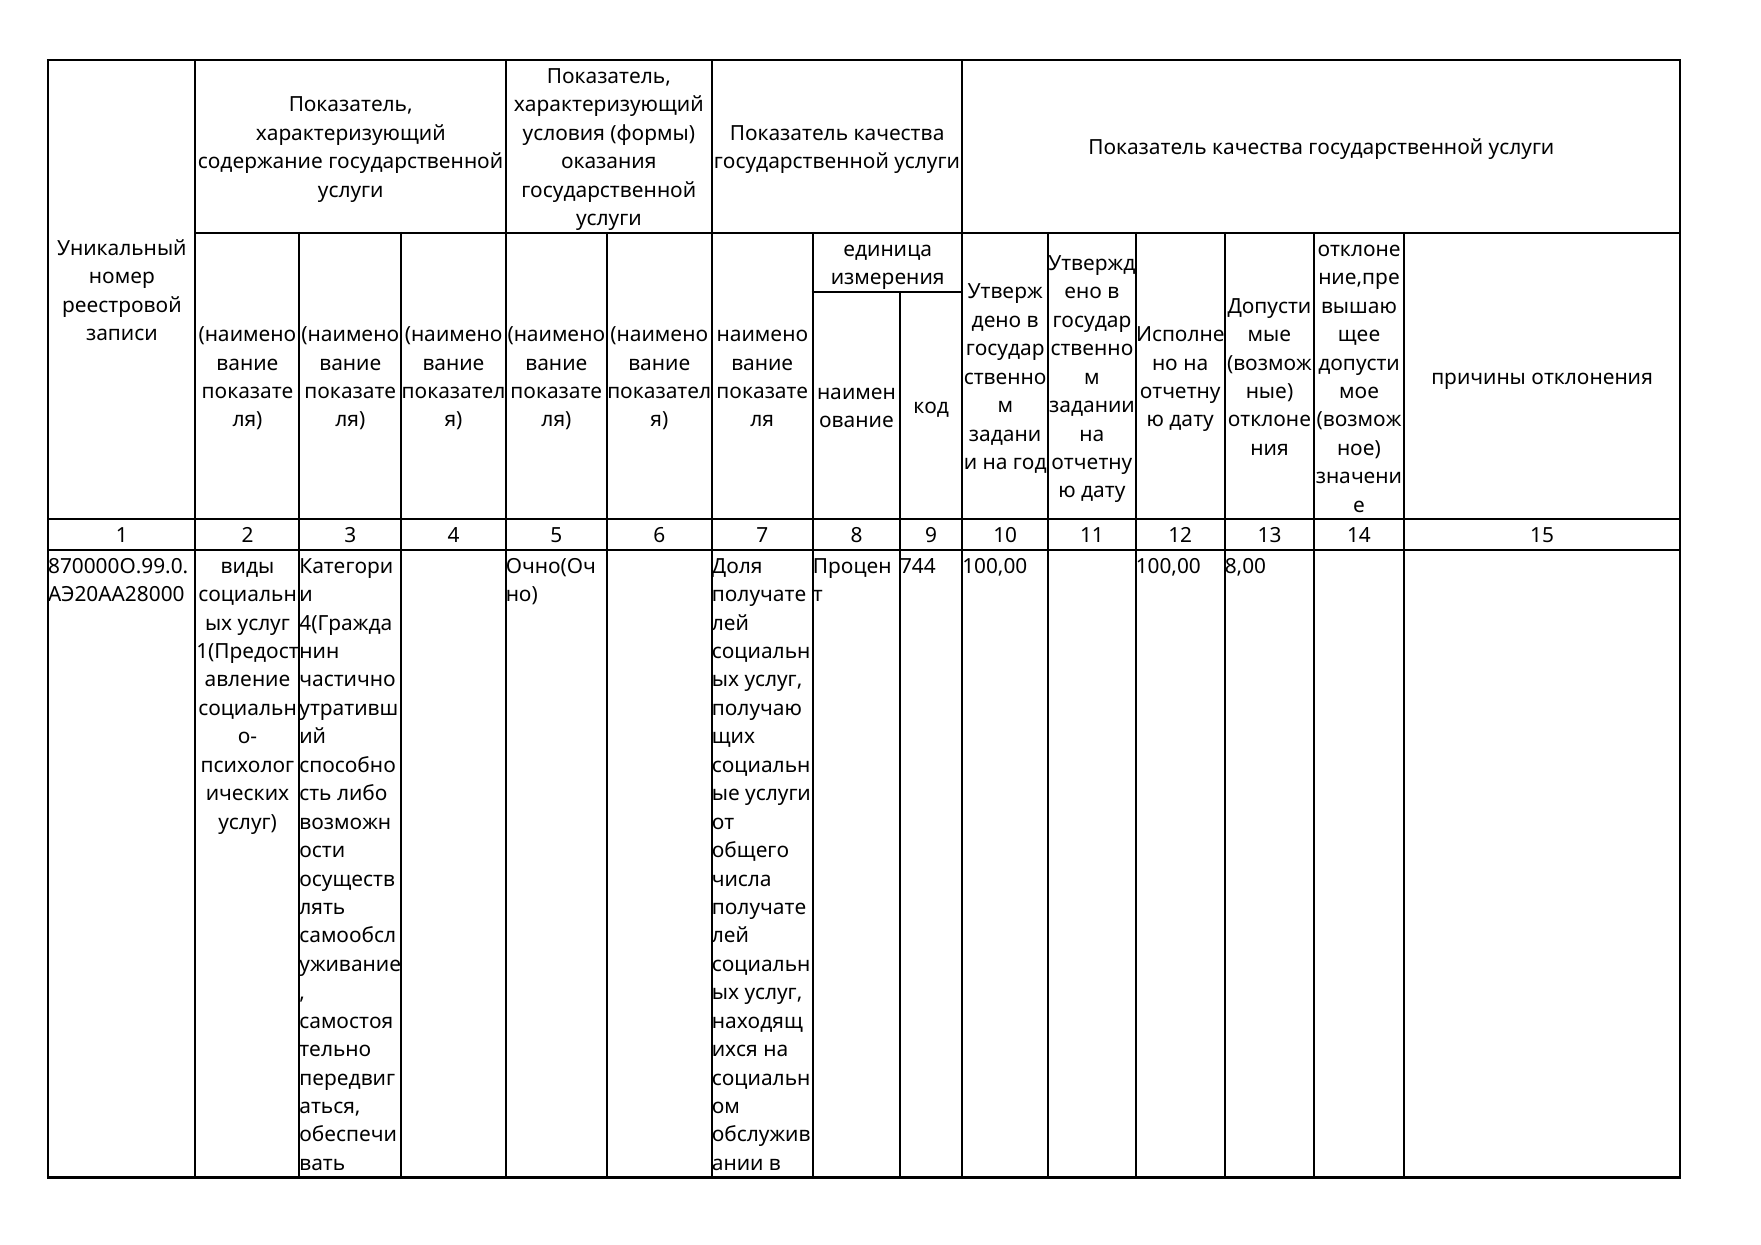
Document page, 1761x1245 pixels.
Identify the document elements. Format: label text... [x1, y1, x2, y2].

table_cell 10 [963, 520, 1047, 549]
table_cell причины отклонения [1405, 234, 1679, 518]
table_cell Утверждено в государственном задании на год [963, 234, 1047, 518]
table_cell Показатель качества государственной услуги [963, 61, 1679, 232]
table_cell [608, 551, 711, 1176]
table_cell Показатель, характеризующий условия (формы) оказания государственной услуги [507, 61, 711, 232]
table_cell [402, 551, 505, 1176]
table_cell 1 [49, 520, 194, 549]
table_cell 15 [1405, 520, 1679, 549]
table_cell 14 [1315, 520, 1403, 549]
table_cell 8,00 [1226, 551, 1313, 1176]
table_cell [713, 551, 812, 1176]
table_cell 4 [402, 520, 505, 549]
table_cell (наименование показателя) [196, 234, 298, 518]
table_cell 11 [1049, 520, 1135, 549]
table_cell [1405, 551, 1679, 1176]
table_cell Показатель, характеризующий содержание государственной услуги [196, 61, 505, 232]
table_cell 100,00 [963, 551, 1047, 1176]
table_cell (наименование показателя) [507, 234, 606, 518]
table_cell наименование показателя [713, 234, 812, 518]
table_cell [1049, 551, 1135, 1176]
table_cell Исполнено на отчетную дату [1137, 234, 1224, 518]
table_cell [196, 551, 298, 1176]
table_cell 5 [507, 520, 606, 549]
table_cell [49, 551, 194, 1176]
table_cell 3 [300, 520, 400, 549]
table_cell 12 [1137, 520, 1224, 549]
table_cell 13 [1226, 520, 1313, 549]
table_cell (наименование показателя) [402, 234, 505, 518]
table_cell 7 [713, 520, 812, 549]
table_cell [1315, 551, 1403, 1176]
table_cell Показатель качества государственной услуги [713, 61, 961, 232]
table_cell Очно(Очно) [507, 551, 606, 1176]
table_cell 2 [196, 520, 298, 549]
table_cell отклонение,превышающее допустимое (возможное) значение [1315, 234, 1403, 518]
table_cell (наименование показателя) [300, 234, 400, 518]
table_cell Уникальный номер реестровой записи [49, 61, 194, 518]
table_cell Утверждено в государственном задании на отчетную дату [1049, 234, 1135, 518]
table_cell наименование [814, 293, 899, 518]
table_cell код [901, 293, 961, 518]
table_cell 6 [608, 520, 711, 549]
table_cell 744 [901, 551, 961, 1176]
table_cell Процент [814, 551, 899, 1176]
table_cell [300, 551, 400, 1176]
table_cell (наименование показателя) [608, 234, 711, 518]
table_cell единица измерения [814, 234, 961, 291]
table_cell 100,00 [1137, 551, 1224, 1176]
table_cell Допустимые (возможные) отклонения [1226, 234, 1313, 518]
table_cell 9 [901, 520, 961, 549]
table_cell 8 [814, 520, 899, 549]
